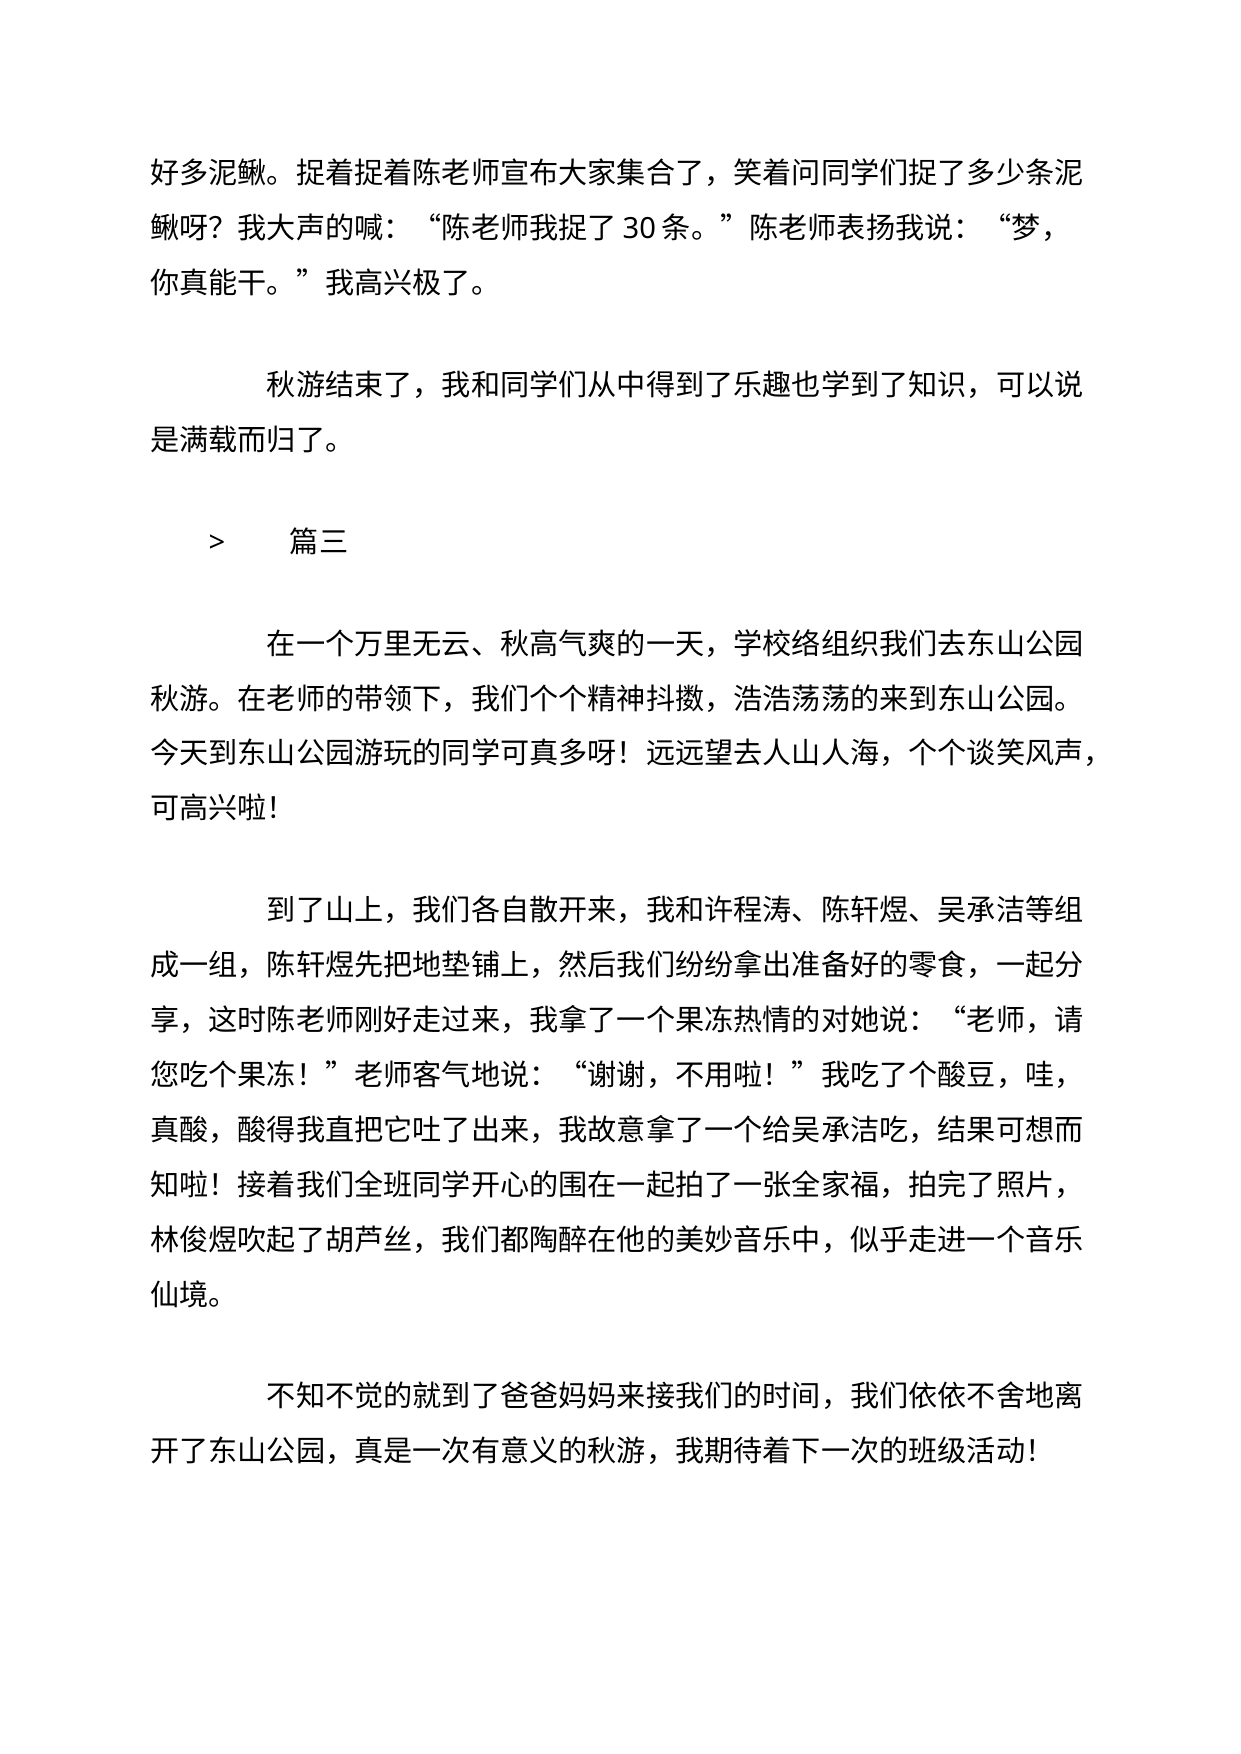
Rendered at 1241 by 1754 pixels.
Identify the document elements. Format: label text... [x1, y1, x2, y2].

text 不知不觉的就到了爸爸妈妈来接我们的时间，我们依依不舍地离开了东山公园，真是一次有意义的秋游，我期待着下一次的班级活动！ [150, 1373, 1090, 1470]
text > 篇三 [150, 518, 1090, 561]
text 在一个万里无云、秋高气爽的一天，学校络组织我们去东山公园秋游。在老师的带领下，我们个个精神抖擞，浩浩荡荡的来到东山公园。今天到东山公园游玩的同学可真多呀！远远望去人山人海，个个谈笑风声，可高兴啦！ [150, 620, 1090, 827]
text 到了山上，我们各自散开来，我和许程涛、陈轩煜、吴承洁等组成一组，陈轩煜先把地垫铺上，然后我们纷纷拿出准备好的零食，一起分享，这时陈老师刚好走过来，我拿了一个果冻热情的对她说：“老师，请您吃个果冻！”老师客气地说：“谢谢，不用啦！”我吃了个酸豆，哇，真酸，酸得我直把它吐了出来，我故意拿了一个给吴承洁吃，结果可想而知啦！接着我们全班同学开心的围在一起拍了一张全家福，拍完了照片，林俊煜吹起了胡芦丝，我们都陶醉在他的美妙音乐中，似乎走进一个音乐仙境。 [150, 887, 1090, 1313]
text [150, 150, 1090, 302]
text 秋游结束了，我和同学们从中得到了乐趣也学到了知识，可以说是满载而归了。 [150, 362, 1090, 459]
